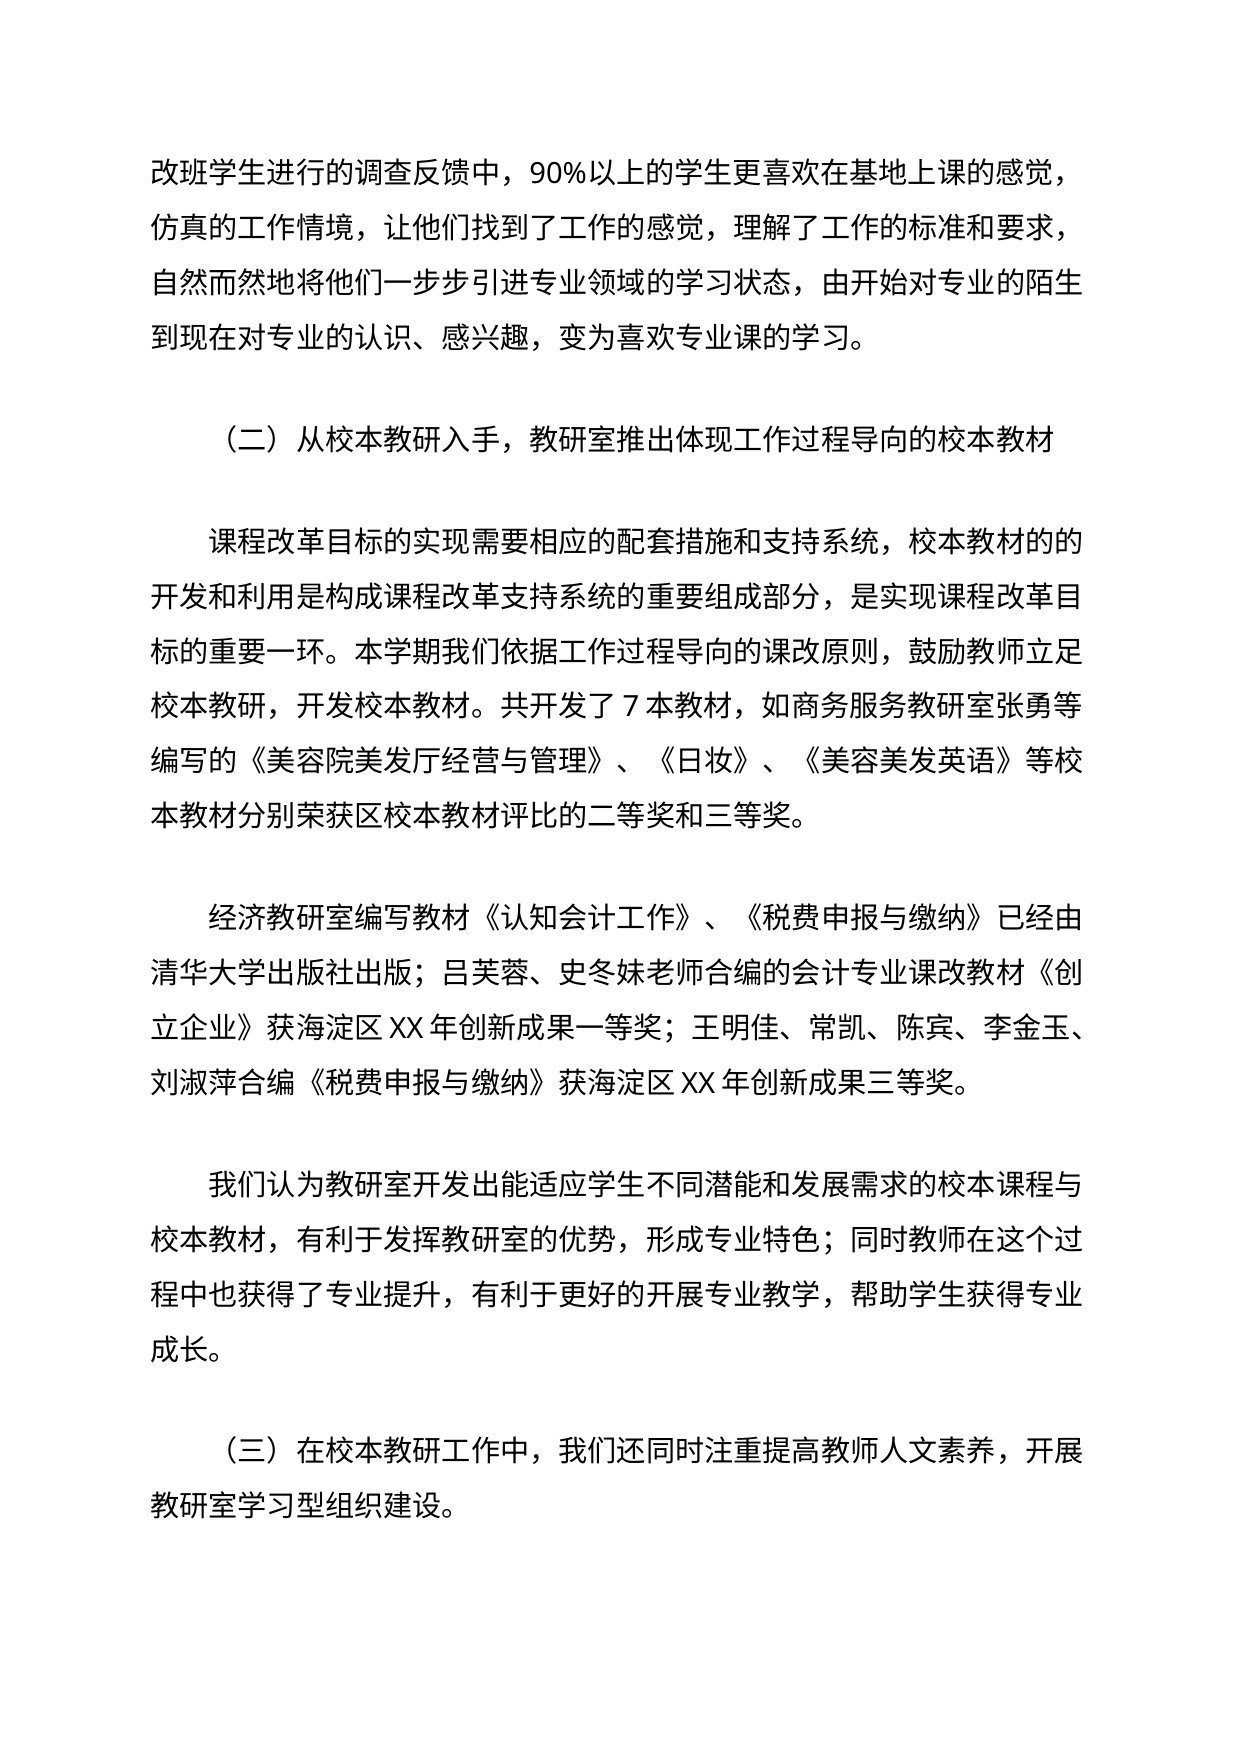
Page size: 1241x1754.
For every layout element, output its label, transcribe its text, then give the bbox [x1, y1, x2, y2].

text （二）从校本教研入手，教研室推出体现工作过程导向的校本教材 [150, 417, 1090, 459]
text 课程改革目标的实现需要相应的配套措施和支持系统，校本教材的的开发和利用是构成课程改革支持系统的重要组成部分，是实现课程改革目标的重要一环。本学期我们依据工作过程导向的课改原则，鼓励教师立足校本教研，开发校本教材。共开发了7本教材，如商务服务教研室张勇等编写的《美容院美发厅经营与管理》、《日妆》、《美容美发英语》等校本教材分别荣获区校本教材评比的二等奖和三等奖。 [150, 518, 1090, 835]
text （三）在校本教研工作中，我们还同时注重提高教师人文素养，开展教研室学习型组织建设。 [150, 1428, 1090, 1525]
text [150, 150, 1090, 357]
text 我们认为教研室开发出能适应学生不同潜能和发展需求的校本课程与校本教材，有利于发挥教研室的优势，形成专业特色；同时教师在这个过程中也获得了专业提升，有利于更好的开展专业教学，帮助学生获得专业成长。 [150, 1161, 1090, 1368]
text 经济教研室编写教材《认知会计工作》、《税费申报与缴纳》已经由清华大学出版社出版；吕芙蓉、史冬妹老师合编的会计专业课改教材《创立企业》获海淀区XX年创新成果一等奖；王明佳、常凯、陈宾、李金玉、刘淑萍合编《税费申报与缴纳》获海淀区XX年创新成果三等奖。 [150, 895, 1090, 1102]
